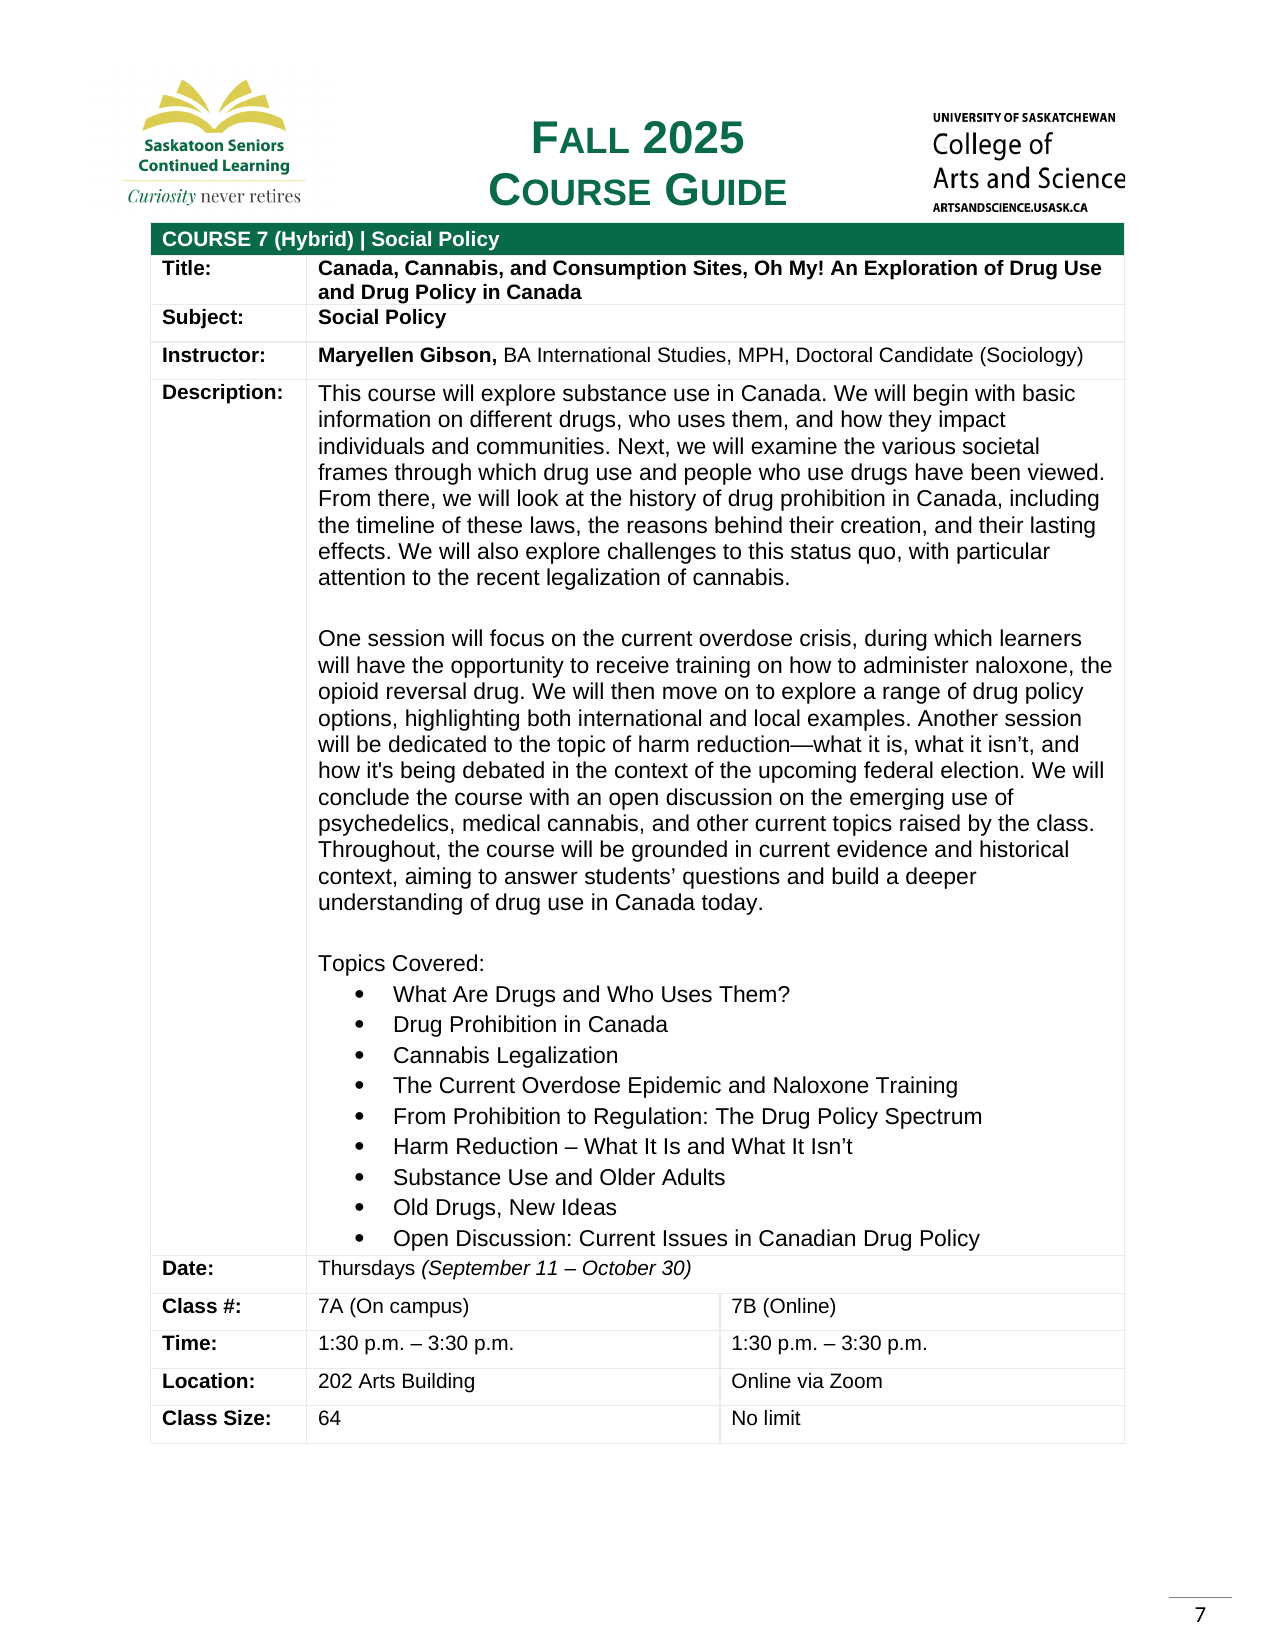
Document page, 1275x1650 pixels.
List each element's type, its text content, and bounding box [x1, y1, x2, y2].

table_cell No limit [721, 1406, 1124, 1443]
table_cell Subject: [151, 305, 306, 341]
table_cell 7A (On campus) [307, 1294, 719, 1330]
table_header COURSE 7 (Hybrid) | Social Policy [151, 223, 1124, 255]
table_cell Date: [151, 1256, 306, 1293]
table_cell 1:30 p.m. – 3:30 p.m. [307, 1331, 719, 1368]
table_cell 64 [307, 1406, 719, 1443]
table_cell Location: [151, 1369, 306, 1405]
table_cell Thursdays (September 11 – October 30) [307, 1256, 1124, 1293]
table_cell Canada, Cannabis, and Consumption Sites, Oh My! An Exploration of Drug Use and Drug Policy in Canada [307, 256, 1124, 304]
table_cell Time: [151, 1331, 306, 1368]
picture [921, 113, 1125, 212]
table_cell Social Policy [307, 305, 1124, 341]
table_cell 7B (Online) [721, 1294, 1124, 1330]
table_cell 202 Arts Building [307, 1369, 719, 1405]
table_cell Title: [151, 256, 306, 304]
table_cell 1:30 p.m. – 3:30 p.m. [721, 1331, 1124, 1368]
table_cell Description: [151, 380, 306, 1255]
table_cell Class Size: [151, 1406, 306, 1443]
table_cell This course will explore substance use in Canada. We will begin with basic information on different drugs, who uses them, and how they impact individuals and communities. Next, we will examine the various societal frames through which drug use and people who use drugs have been viewed. From there, we will look at the history of drug prohibition in Canada, including the timeline of these laws, the reasons behind their creation, and their lasting effects. We will also explore challenges to this status quo, with particular attention to the recent legalization of cannabis. One session will focus on the current overdose crisis, during which learners will have the opportunity to receive training on how to administer naloxone, the opioid reversal drug. We will then move on to explore a range of drug policy options, highlighting both international and local examples. Another session will be dedicated to the topic of harm reduction—what it is, what it isn’t, and how it's being debated in the context of the upcoming federal election. We will conclude the course with an open discussion on the emerging use of psychedelics, medical cannabis, and other current topics raised by the class. Throughout, the course will be grounded in current evidence and historical context, aiming to answer students’ questions and build a deeper understanding of drug use in Canada today. Topics Covered: What Are Drugs and Who Uses Them? Drug Prohibition in Canada Cannabis Legalization The Current Overdose Epidemic and Naloxone Training From Prohibition to Regulation: The Drug Policy Spectrum Harm Reduction – What It Is and What It Isn’t Substance Use and Older Adults Old Drugs, New Ideas Open Discussion: Current Issues in Canadian Drug Policy [307, 380, 1124, 1255]
table_cell Online via Zoom [721, 1369, 1124, 1405]
table_cell Instructor: [151, 343, 306, 379]
table_cell Class #: [151, 1294, 306, 1330]
picture [92, 70, 334, 210]
table_cell Maryellen Gibson, BA International Studies, MPH, Doctoral Candidate (Sociology) [307, 343, 1124, 379]
